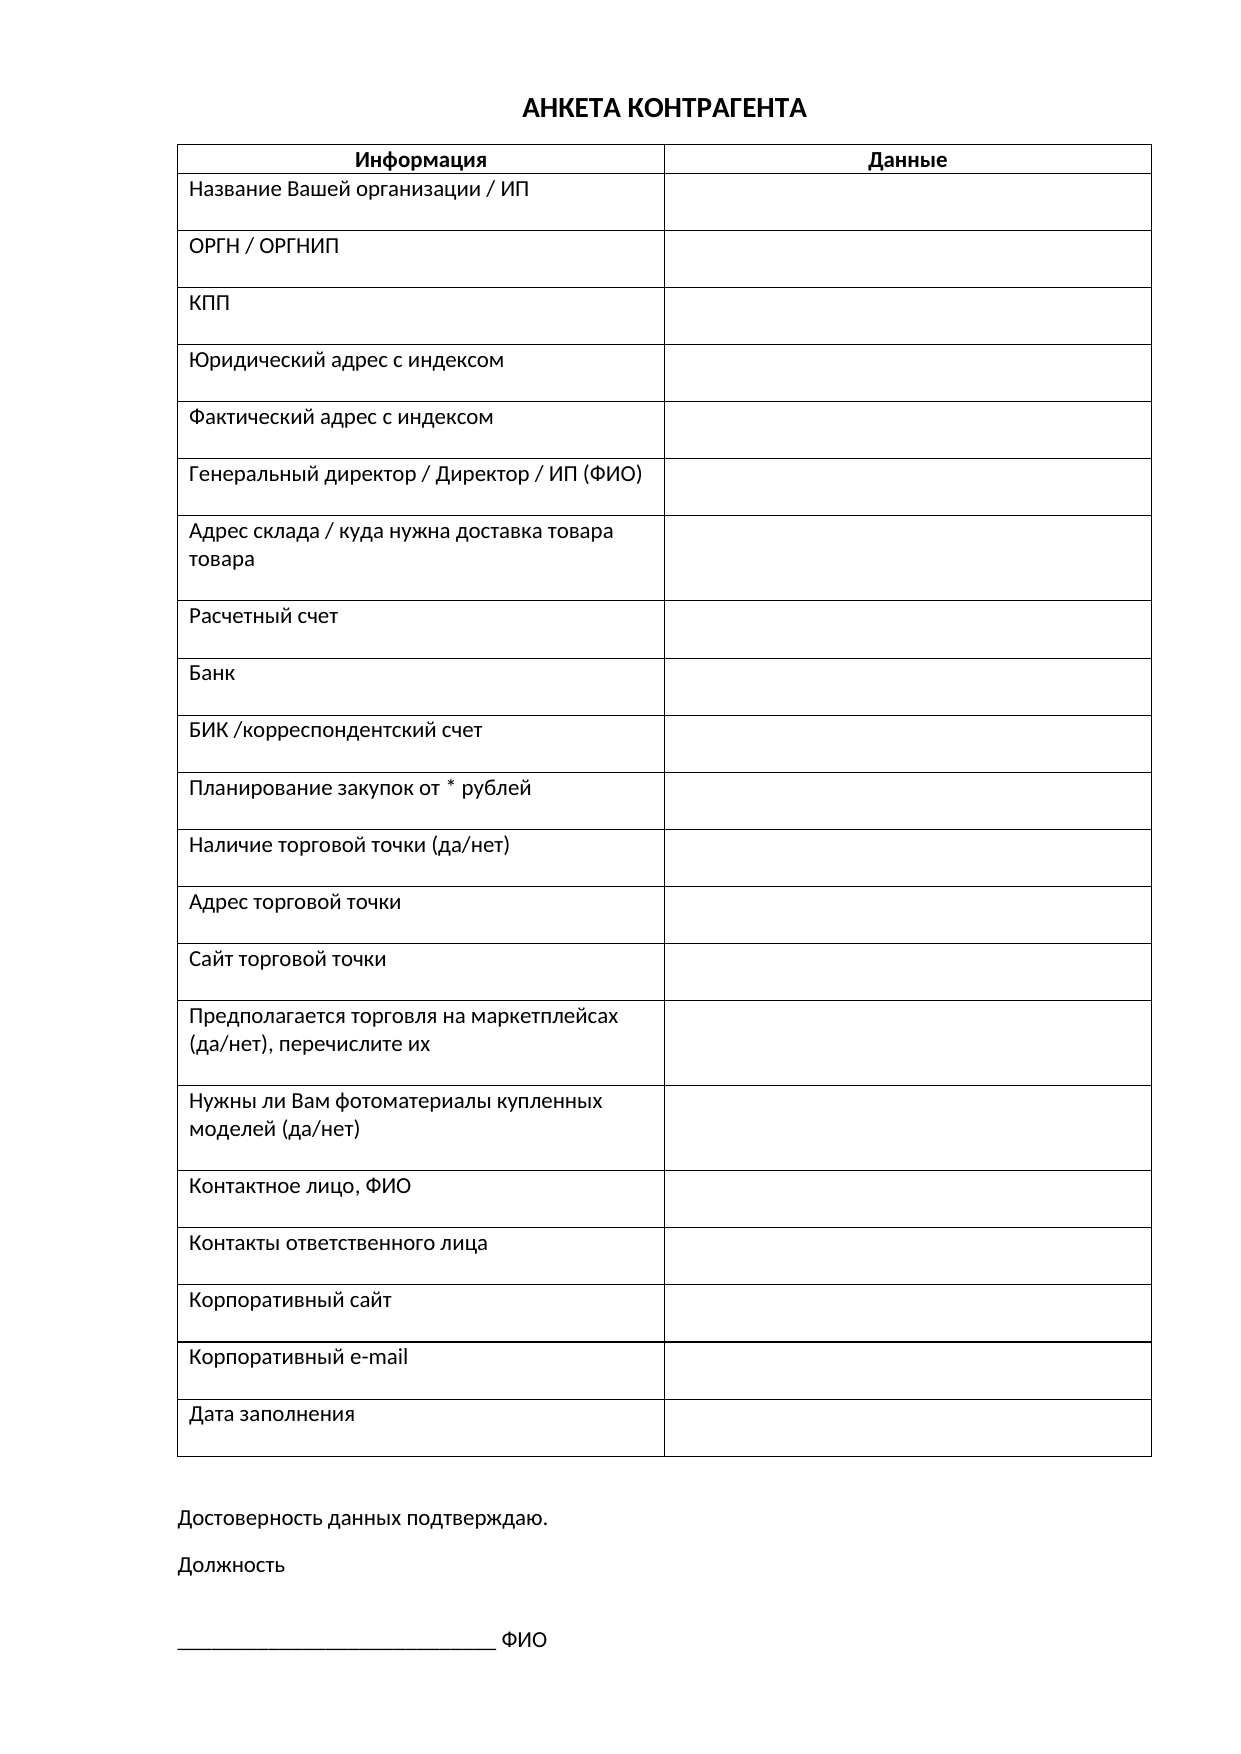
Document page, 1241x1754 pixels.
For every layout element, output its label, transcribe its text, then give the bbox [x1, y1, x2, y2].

text Должность [177, 1550, 1152, 1578]
table_cell [665, 944, 1151, 1000]
table_cell Нужны ли Вам фотоматериалы купленных моделей (да/нет) [178, 1086, 664, 1170]
table_cell Дата заполнения [178, 1400, 664, 1456]
table_cell Фактический адрес с индексом [178, 402, 664, 458]
table_cell Сайт торговой точки [178, 944, 664, 1000]
table_cell Название Вашей организации / ИП [178, 174, 664, 230]
table_cell [665, 345, 1151, 401]
table_cell [665, 1171, 1151, 1227]
table_cell [665, 716, 1151, 772]
table_cell КПП [178, 288, 664, 344]
table_cell Планирование закупок от * рублей [178, 773, 664, 829]
table_cell [665, 402, 1151, 458]
table_cell Расчетный счет [178, 601, 664, 657]
table_cell [665, 659, 1151, 714]
table_cell [665, 231, 1151, 287]
table_cell [665, 1001, 1151, 1085]
table_cell Корпоративный сайт [178, 1285, 664, 1341]
text ____________________________ ФИО [177, 1625, 1152, 1653]
table_cell Контактное лицо, ФИО [178, 1171, 664, 1227]
table_cell [665, 830, 1151, 886]
table_cell [665, 1228, 1151, 1284]
table_cell [665, 288, 1151, 344]
table_cell [665, 459, 1151, 515]
table_cell ОРГН / ОРГНИП [178, 231, 664, 287]
table_cell Банк [178, 659, 664, 714]
table_cell Адрес торговой точки [178, 887, 664, 943]
table_cell [665, 1343, 1151, 1398]
table_cell Корпоративный e-mail [178, 1343, 664, 1398]
table_cell [665, 773, 1151, 829]
text Достоверность данных подтверждаю. [177, 1503, 1152, 1532]
table_cell БИК /корреспондентский счет [178, 716, 664, 772]
table_cell [665, 887, 1151, 943]
table_cell Наличие торговой точки (да/нет) [178, 830, 664, 886]
text АНКЕТА КОНТРАГЕНТА [177, 89, 1152, 124]
table_cell [665, 1400, 1151, 1456]
table_header Данные [665, 145, 1151, 173]
table_cell [665, 174, 1151, 230]
table_cell [665, 516, 1151, 600]
table_cell Юридический адрес с индексом [178, 345, 664, 401]
table_cell Контакты ответственного лица [178, 1228, 664, 1284]
table_header Информация [178, 145, 664, 173]
table_cell [665, 601, 1151, 657]
table_cell [665, 1285, 1151, 1341]
table_cell Генеральный директор / Директор / ИП (ФИО) [178, 459, 664, 515]
table_cell Адрес склада / куда нужна доставка товара товара [178, 516, 664, 600]
table_cell [665, 1086, 1151, 1170]
table_cell Предполагается торговля на маркетплейсах (да/нет), перечислите их [178, 1001, 664, 1085]
